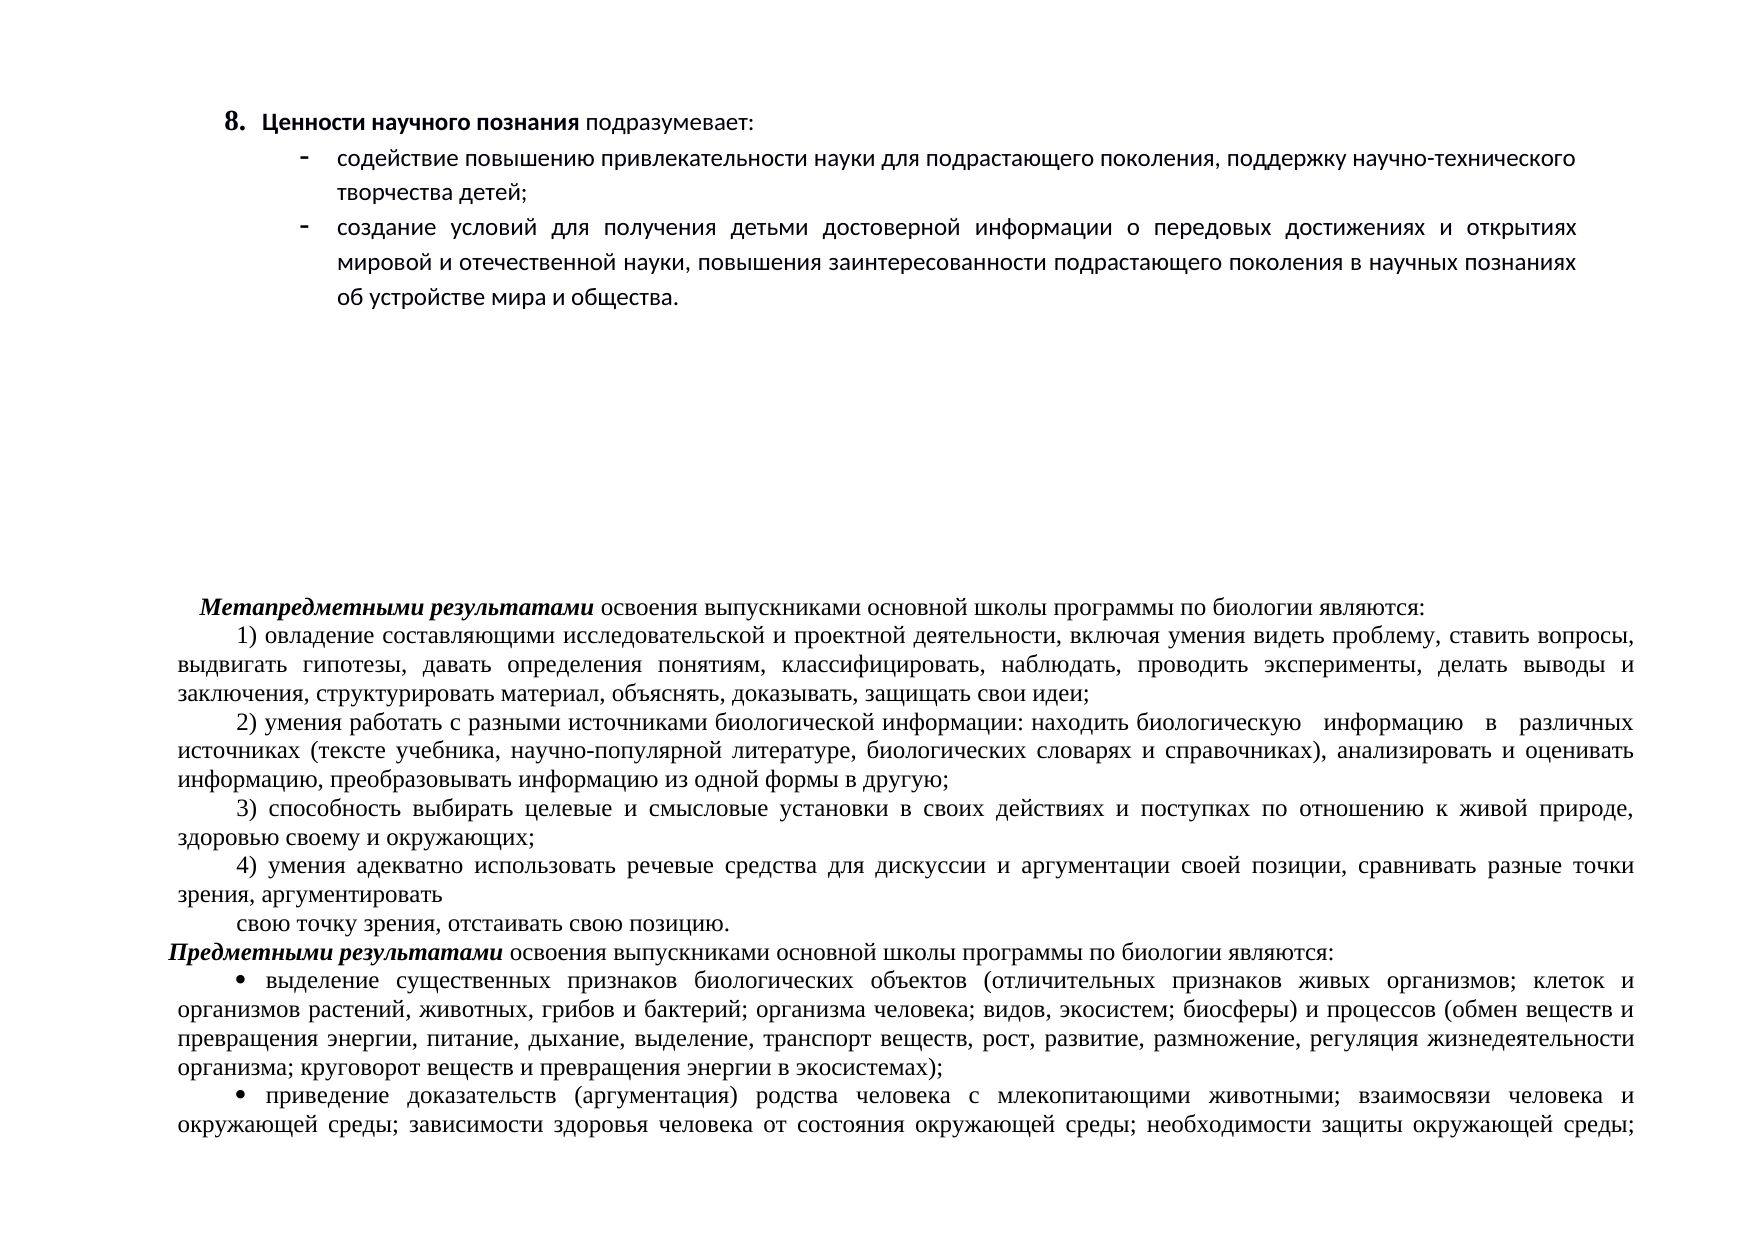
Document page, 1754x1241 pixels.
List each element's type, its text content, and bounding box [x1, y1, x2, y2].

list выделение существенных признаков биологических объектов (отличительных признаков живых организмов; клеток и организмов растений, животных, грибов и бактерий; организма человека; видов, экосистем; биосферы) и процессов (обмен веществ и превращения энергии, питание, дыхание, выделение, транспорт веществ, рост, развитие, размножение, регуляция жизнедеятельности организма; круговорот веществ и превращения энергии в экосистемах); [177, 966, 1636, 1081]
text 2) умения работать с разными источниками биологической информации: находить биологическую информацию в различных источниках (тексте учебника, научно-популярной литературе, биологических словарях и справочниках), анализировать и оценивать информацию, преобразовывать информацию из одной формы в другую; [177, 707, 1636, 793]
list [177, 1081, 1636, 1138]
text Метапредметными результатами освоения выпускниками основной школы программы по биологии являются: [118, 592, 1636, 621]
list Ценности научного познания подразумевает: [224, 103, 1636, 137]
text 1) овладение составляющими исследовательской и проектной деятельности, включая умения видеть проблему, ставить вопросы, выдвигать гипотезы, давать определения понятиям, классифицировать, наблюдать, проводить эксперименты, делать выводы и заключения, структурировать материал, объяснять, доказывать, защищать свои идеи; [177, 621, 1636, 707]
text 4) умения адекватно использовать речевые средства для дискуссии и аргументации своей позиции, сравнивать разные точки зрения, аргументировать [177, 851, 1636, 908]
text 3) способность выбирать целевые и смысловые установки в своих действиях и поступках по отношению к живой природе, здоровью своему и окружающих; [177, 793, 1636, 851]
list создание условий для получения детьми достоверной информации о передовых достижениях и открытиях мировой и отечественной науки, повышения заинтересованности подрастающего поколения в научных познаниях об устройстве мира и общества. [299, 211, 1577, 312]
text Предметными результатами освоения выпускниками основной школы программы по биологии являются: [118, 937, 1636, 966]
list содействие повышению привлекательности науки для подрастающего поколения, поддержку научно-технического творчества детей; [299, 142, 1576, 207]
text свою точку зрения, отстаивать свою позицию. [177, 908, 1636, 937]
